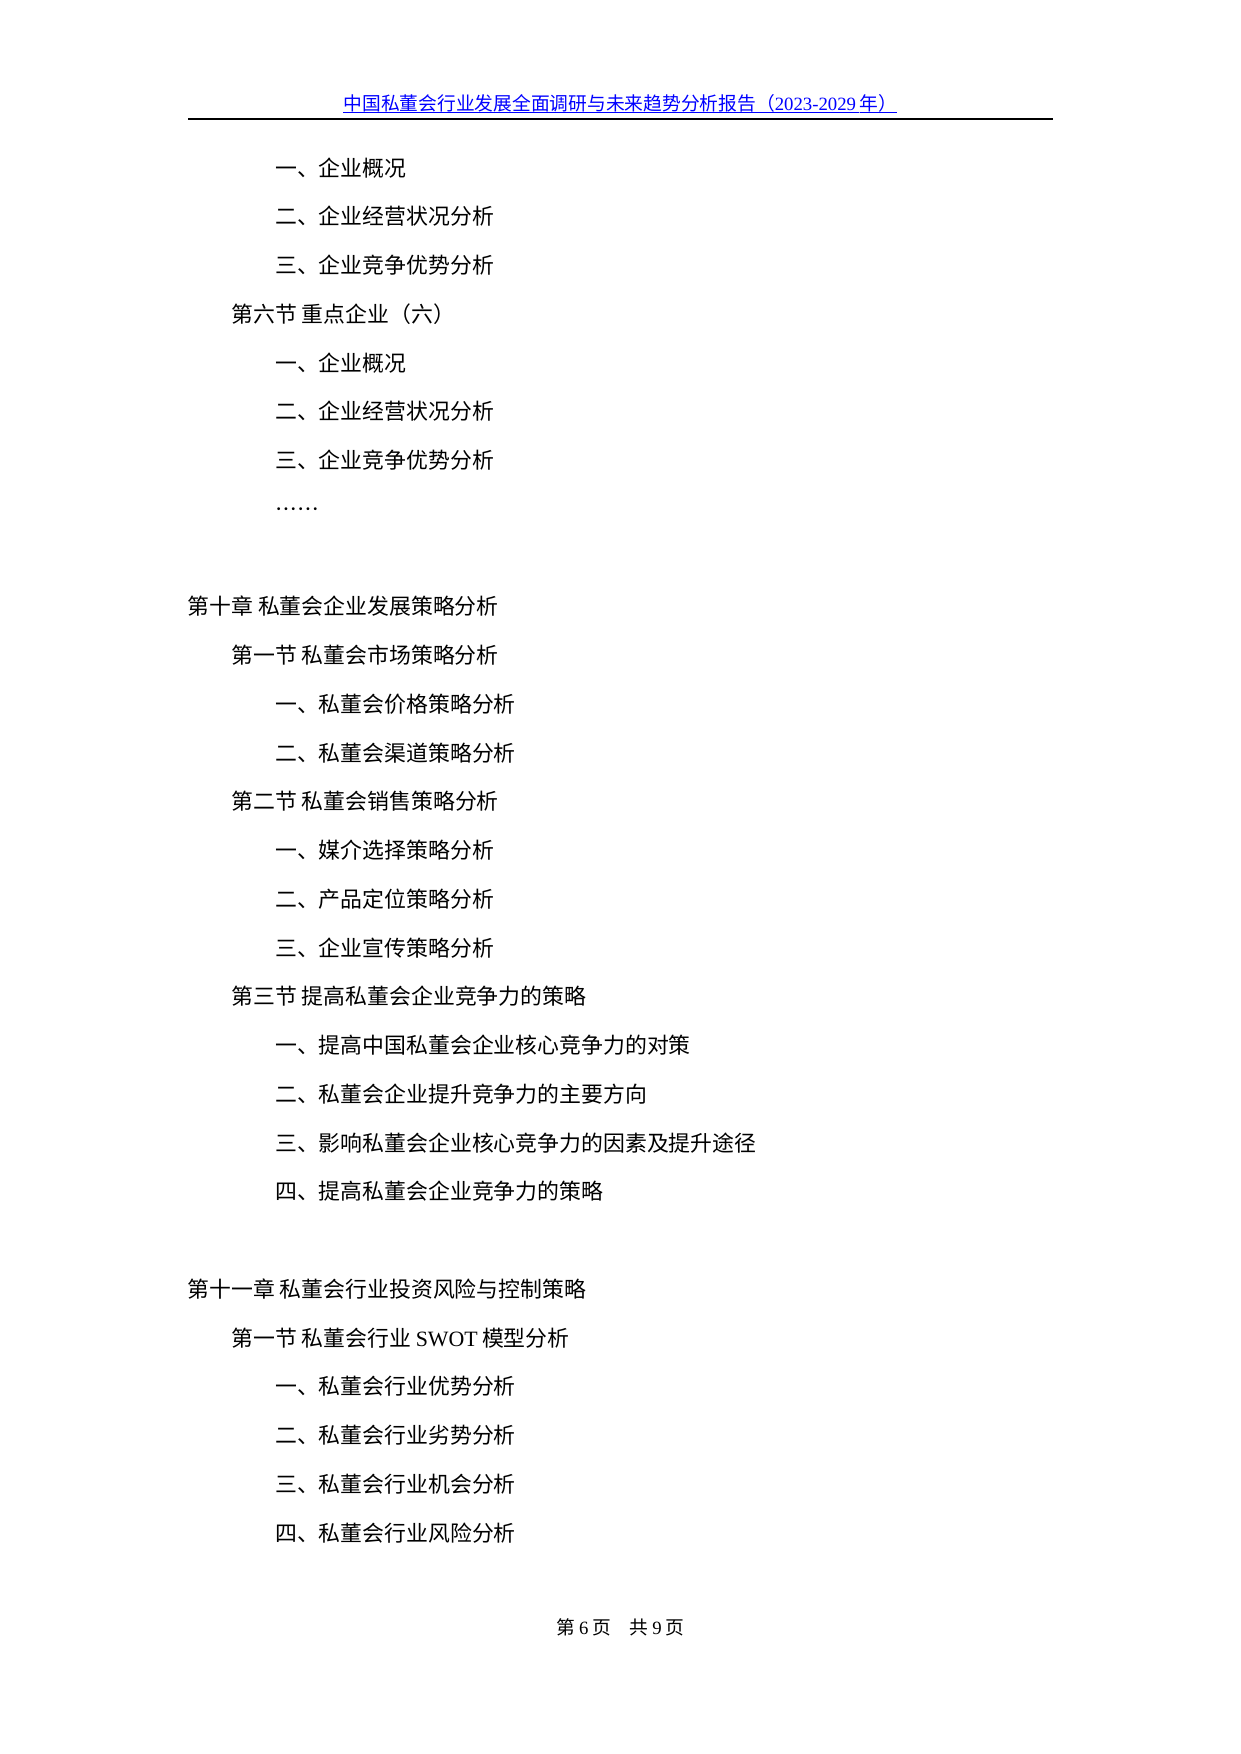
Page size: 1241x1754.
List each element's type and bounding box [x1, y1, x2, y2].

text [187, 150, 1053, 1548]
